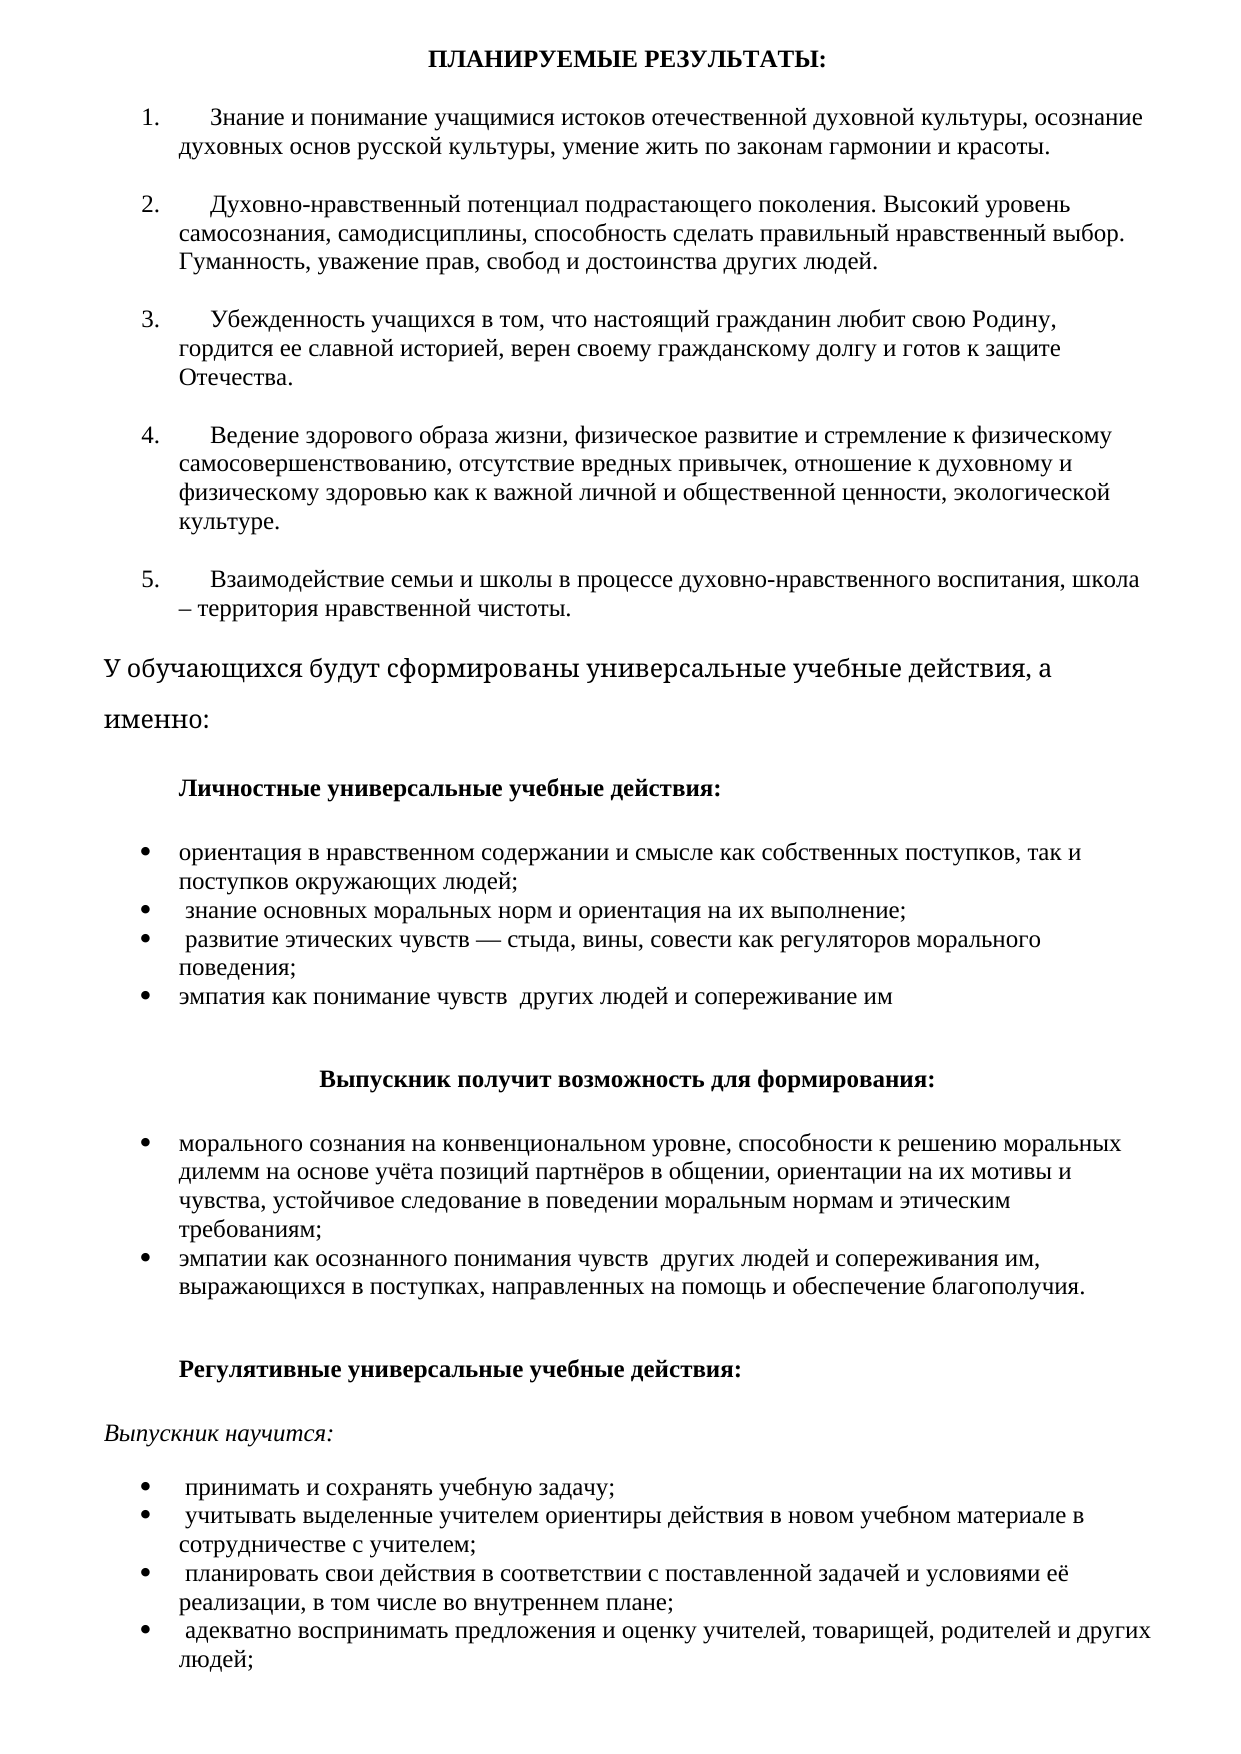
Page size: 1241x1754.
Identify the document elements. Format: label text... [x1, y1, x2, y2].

list морального сознания на конвенциональном уровне, способности к решению моральных дилемм на основе учёта позиций партнёров в общении, ориентации на их мотивы и чувства, устойчивое следование в поведении моральным нормам и этическим требованиям; [141, 1128, 1152, 1243]
list развитие этических чувств — стыда, вины, совести как регуляторов морального поведения; [141, 924, 1152, 981]
text Личностные универсальные учебные действия: [178, 773, 1152, 802]
list знание основных моральных норм и ориентация на их выполнение; [141, 895, 1152, 924]
text 3. Убежденность учащихся в том, что настоящий гражданин любит свою Родину, гордится ее славной историей, верен своему гражданскому долгу и готов к защите Отечества. [141, 304, 1152, 391]
text 4. Ведение здорового образа жизни, физическое развитие и стремление к физическому самосовершенствованию, отсутствие вредных привычек, отношение к духовному и физическому здоровью как к важной личной и общественной ценности, экологической культуре. [141, 420, 1152, 535]
list ориентация в нравственном содержании и смысле как собственных поступков, так и поступков окружающих людей; [141, 837, 1152, 895]
text 5. Взаимодействие семьи и школы в процессе духовно-нравственного воспитания, школа – территория нравственной чистоты. [141, 564, 1152, 621]
list принимать и сохранять учебную задачу; [141, 1472, 1152, 1501]
list эмпатия как понимание чувств других людей и сопереживание им [141, 981, 1152, 1010]
list учитывать выделенные учителем ориентиры действия в новом учебном материале в сотрудничестве с учителем; [141, 1501, 1152, 1558]
text 1. Знание и понимание учащимися истоков отечественной духовной культуры, осознание духовных основ русской культуры, умение жить по законам гармонии и красоты. [141, 102, 1152, 160]
text Выпускник научится: [103, 1418, 1152, 1447]
text Выпускник получит возможность для формирования: [103, 1064, 1152, 1092]
list адекватно воспринимать предложения и оценку учителей, товарищей, родителей и других людей; [141, 1616, 1152, 1673]
list планировать свои действия в соответствии с поставленной задачей и условиями её реализации, в том числе во внутреннем плане; [141, 1558, 1152, 1616]
list эмпатии как осознанного понимания чувств других людей и сопереживания им, выражающихся в поступках, направленных на помощь и обеспечение благополучия. [141, 1243, 1152, 1300]
text Регулятивные универсальные учебные действия: [178, 1354, 1152, 1383]
text 2. Духовно-нравственный потенциал подрастающего поколения. Высокий уровень самосознания, самодисциплины, способность сделать правильный нравственный выбор. Гуманность, уважение прав, свобод и достоинства других людей. [141, 189, 1152, 275]
text ПЛАНИРУЕМЫЕ РЕЗУЛЬТАТЫ: [103, 44, 1152, 73]
text У обучающихся будут сформированы универсальные учебные действия, а именно: [103, 651, 1152, 736]
